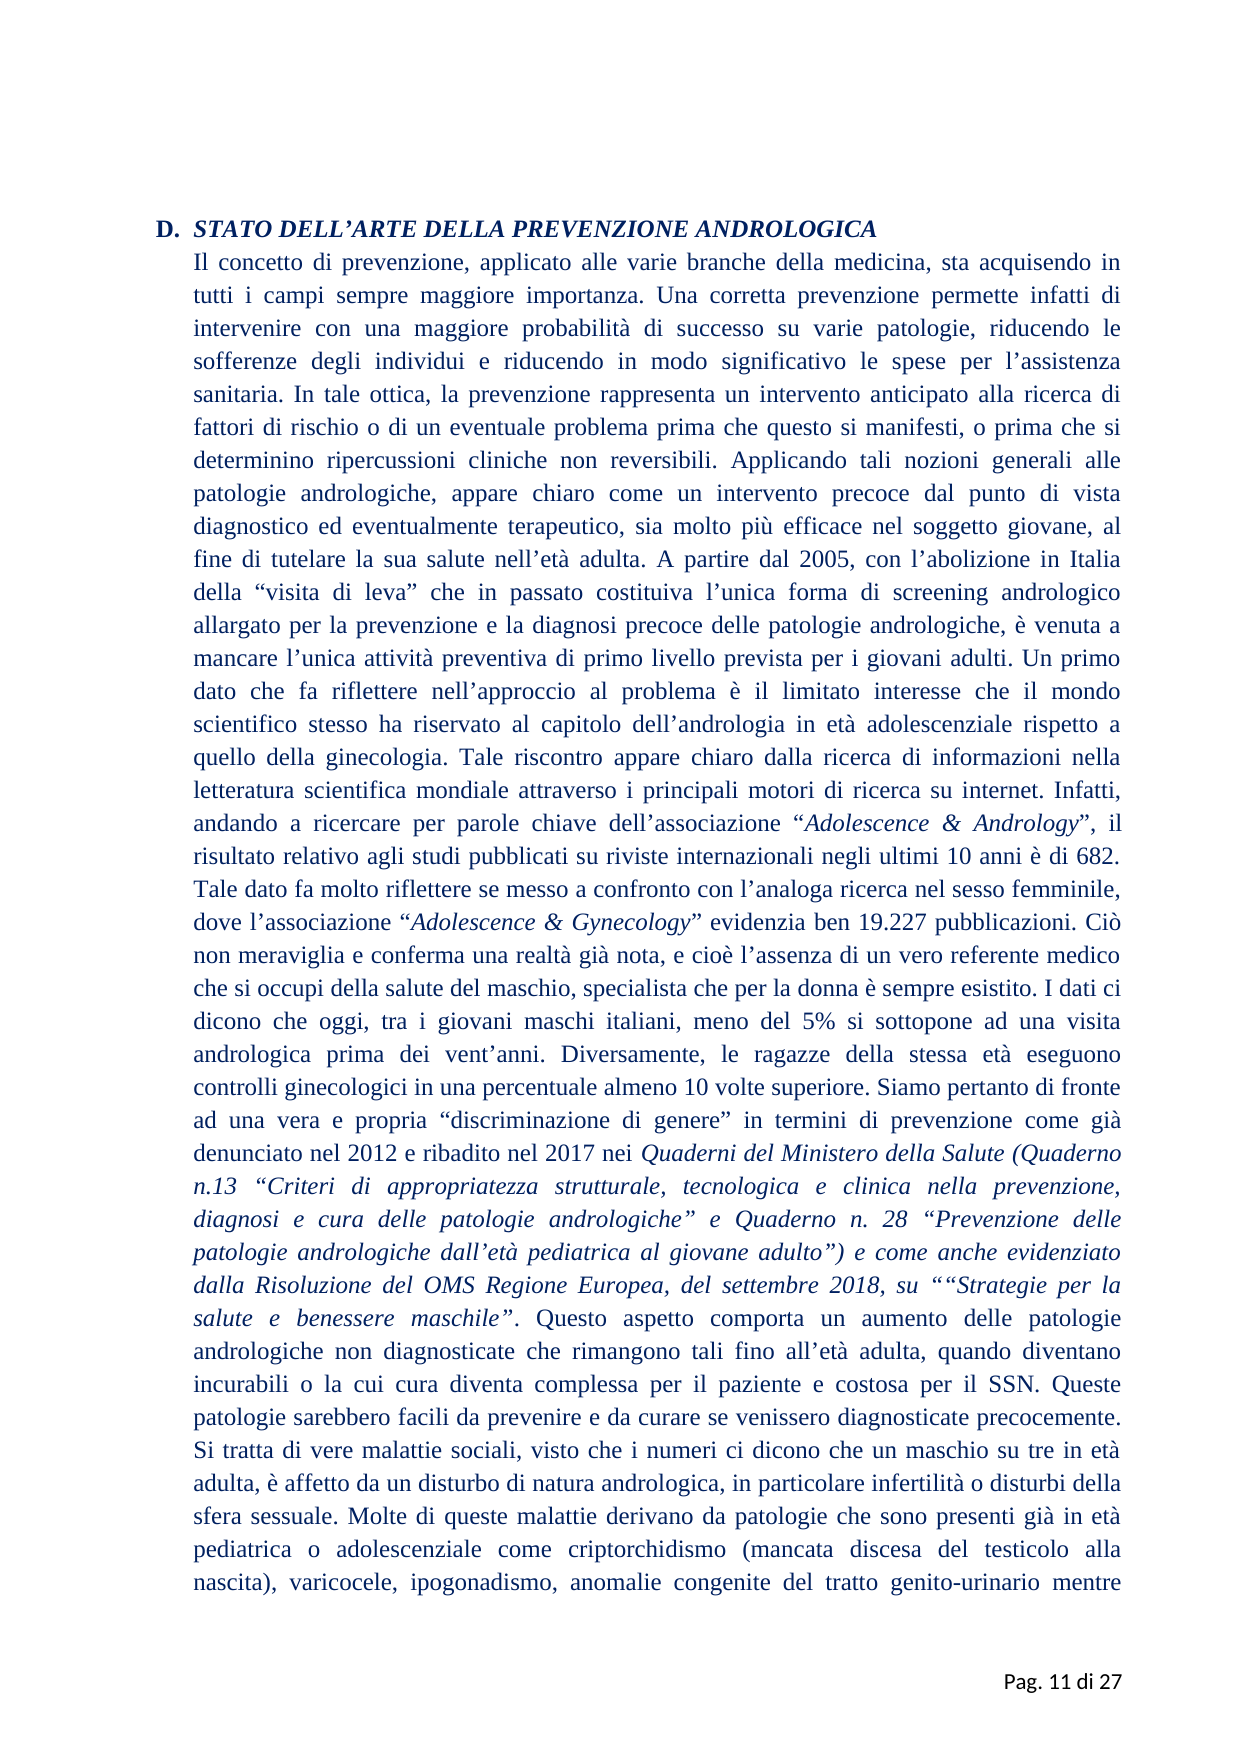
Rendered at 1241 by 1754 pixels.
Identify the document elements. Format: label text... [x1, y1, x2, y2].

list STATO DELL’ARTE DELLA PREVENZIONE ANDROLOGICA [156, 214, 1122, 242]
